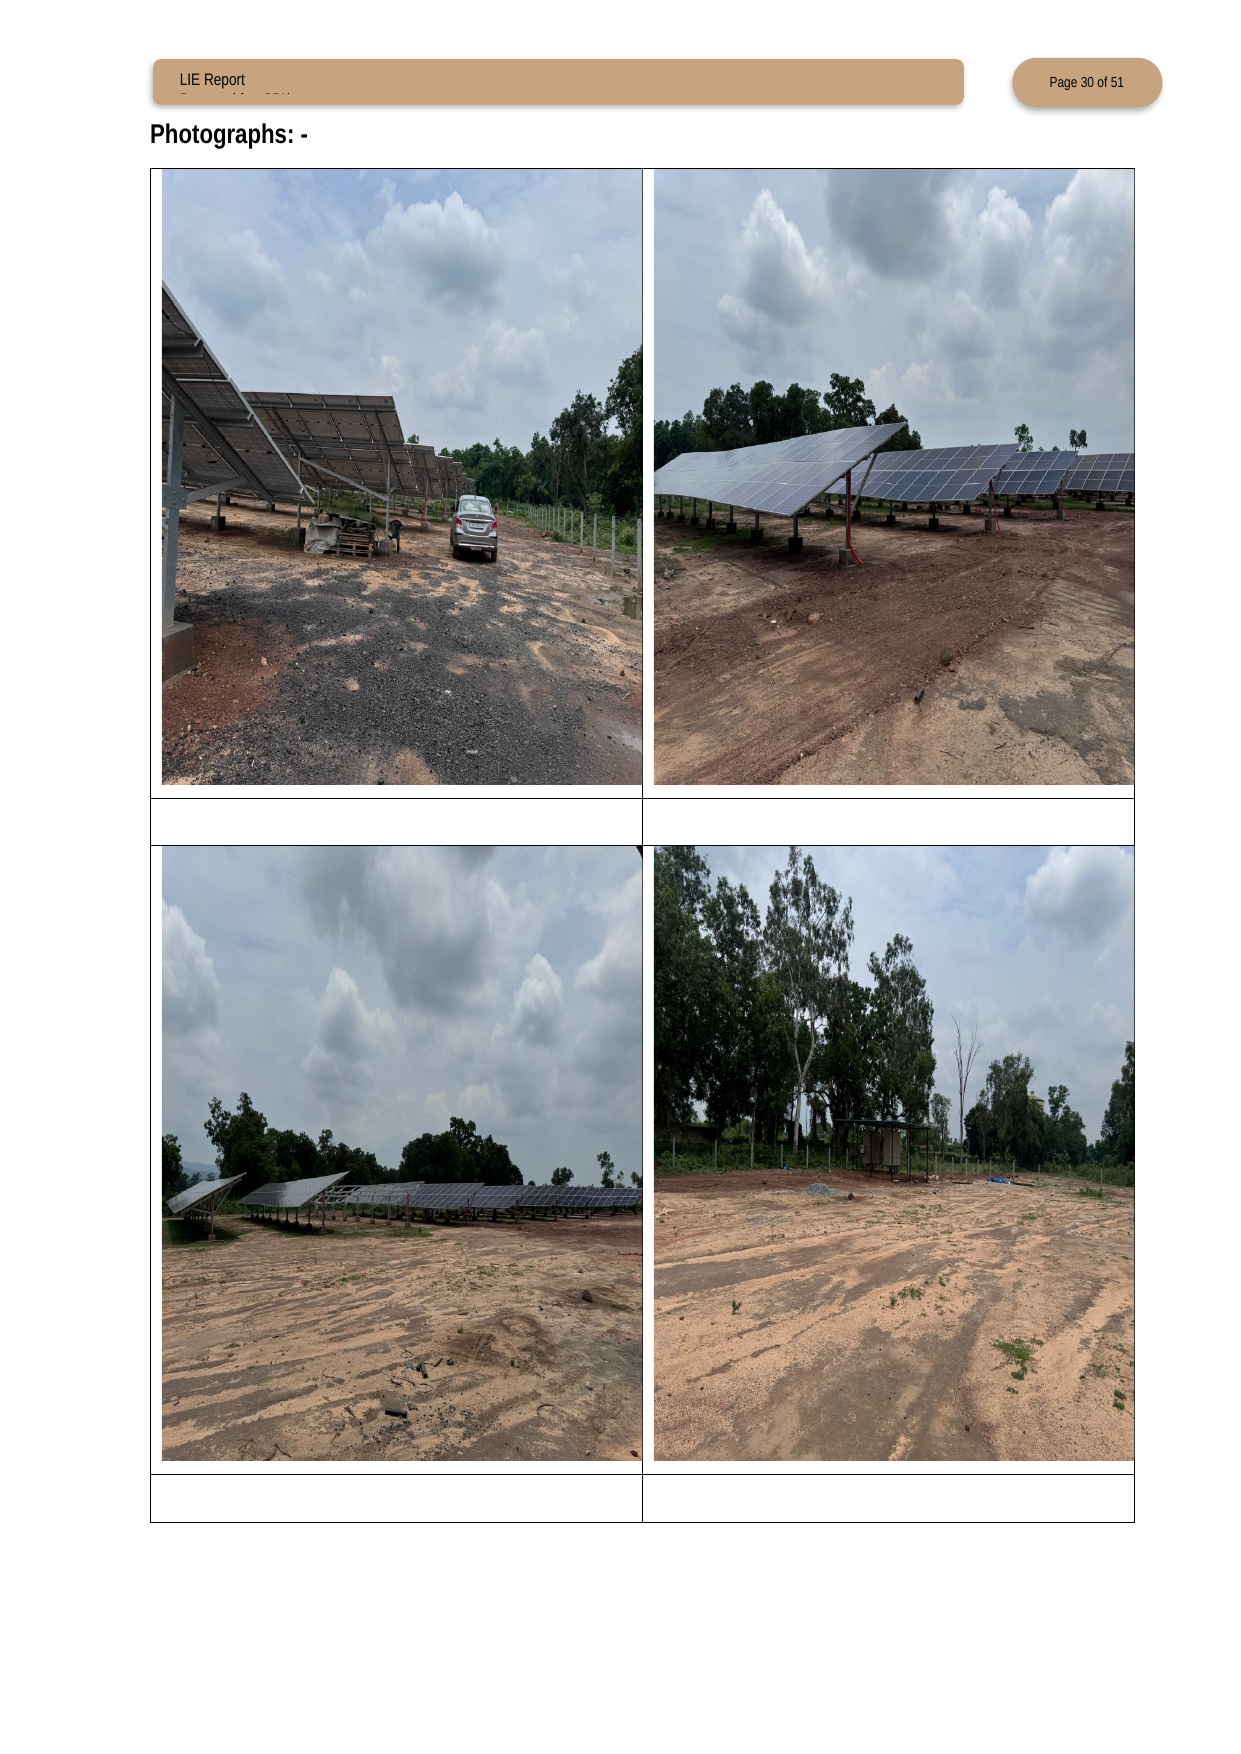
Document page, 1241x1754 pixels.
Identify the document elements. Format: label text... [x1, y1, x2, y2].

table_header [643, 169, 1134, 797]
table_cell [643, 846, 1134, 1474]
table_header [151, 169, 642, 797]
table_cell [643, 1475, 1134, 1522]
picture [653, 846, 1135, 1461]
table_cell [151, 799, 642, 845]
table_cell [151, 846, 642, 1474]
picture [653, 169, 1135, 785]
picture [161, 846, 643, 1461]
picture [161, 169, 643, 785]
table_cell [151, 1475, 642, 1522]
table_cell [643, 799, 1134, 845]
text Photographs: - [150, 118, 1090, 149]
